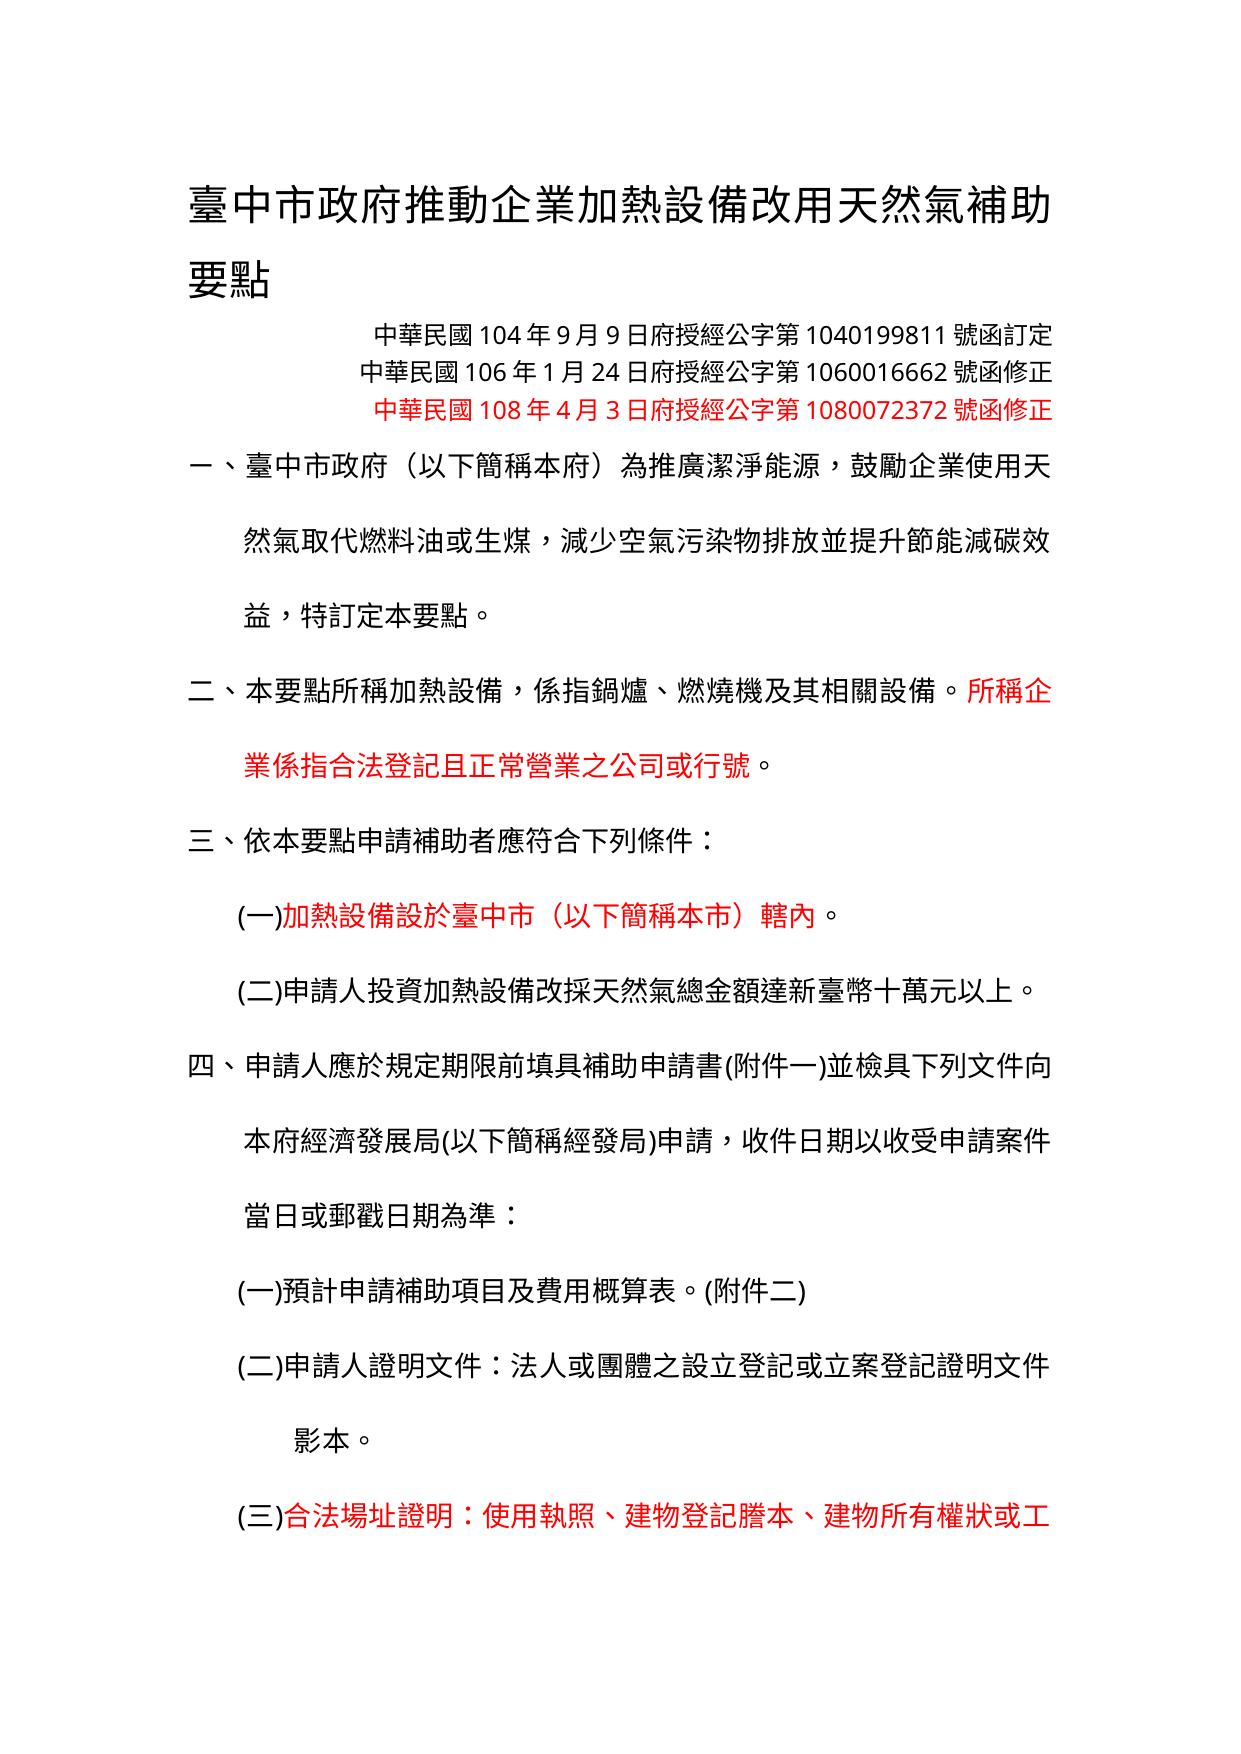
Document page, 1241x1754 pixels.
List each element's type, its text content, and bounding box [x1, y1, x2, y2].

text 中華民國104年9月9日府授經公字第1040199811號函訂定 [187, 314, 1053, 352]
text ㄧ、臺中市政府（以下簡稱本府）為推廣潔淨能源，鼓勵企業使用天然氣取代燃料油或生煤，減少空氣污染物排放並提升節能減碳效益，特訂定本要點。 [187, 427, 1053, 652]
text (二)申請人證明文件：法人或團體之設立登記或立案登記證明文件影本。 [237, 1327, 1053, 1477]
text 中華民國108年4月3日府授經公字第1080072372號函修正 [187, 389, 1053, 427]
text 二、本要點所稱加熱設備，係指鍋爐、燃燒機及其相關設備。所稱企業係指合法登記且正常營業之公司或行號。 [187, 652, 1053, 802]
text 四、申請人應於規定期限前填具補助申請書(附件一)並檢具下列文件向本府經濟發展局(以下簡稱經發局)申請，收件日期以收受申請案件當日或郵戳日期為準： [187, 1027, 1053, 1252]
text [237, 1477, 1053, 1552]
text 三、依本要點申請補助者應符合下列條件： [187, 802, 1053, 877]
text (一)預計申請補助項目及費用概算表。(附件二) [237, 1252, 1053, 1327]
text 臺中市政府推動企業加熱設備改用天然氣補助要點 [187, 164, 1053, 314]
text (二)申請人投資加熱設備改採天然氣總金額達新臺幣十萬元以上。 [237, 952, 1053, 1027]
text 中華民國106年1月24日府授經公字第1060016662號函修正 [187, 352, 1053, 389]
text (一)加熱設備設於臺中市（以下簡稱本市）轄內。 [237, 877, 1053, 952]
